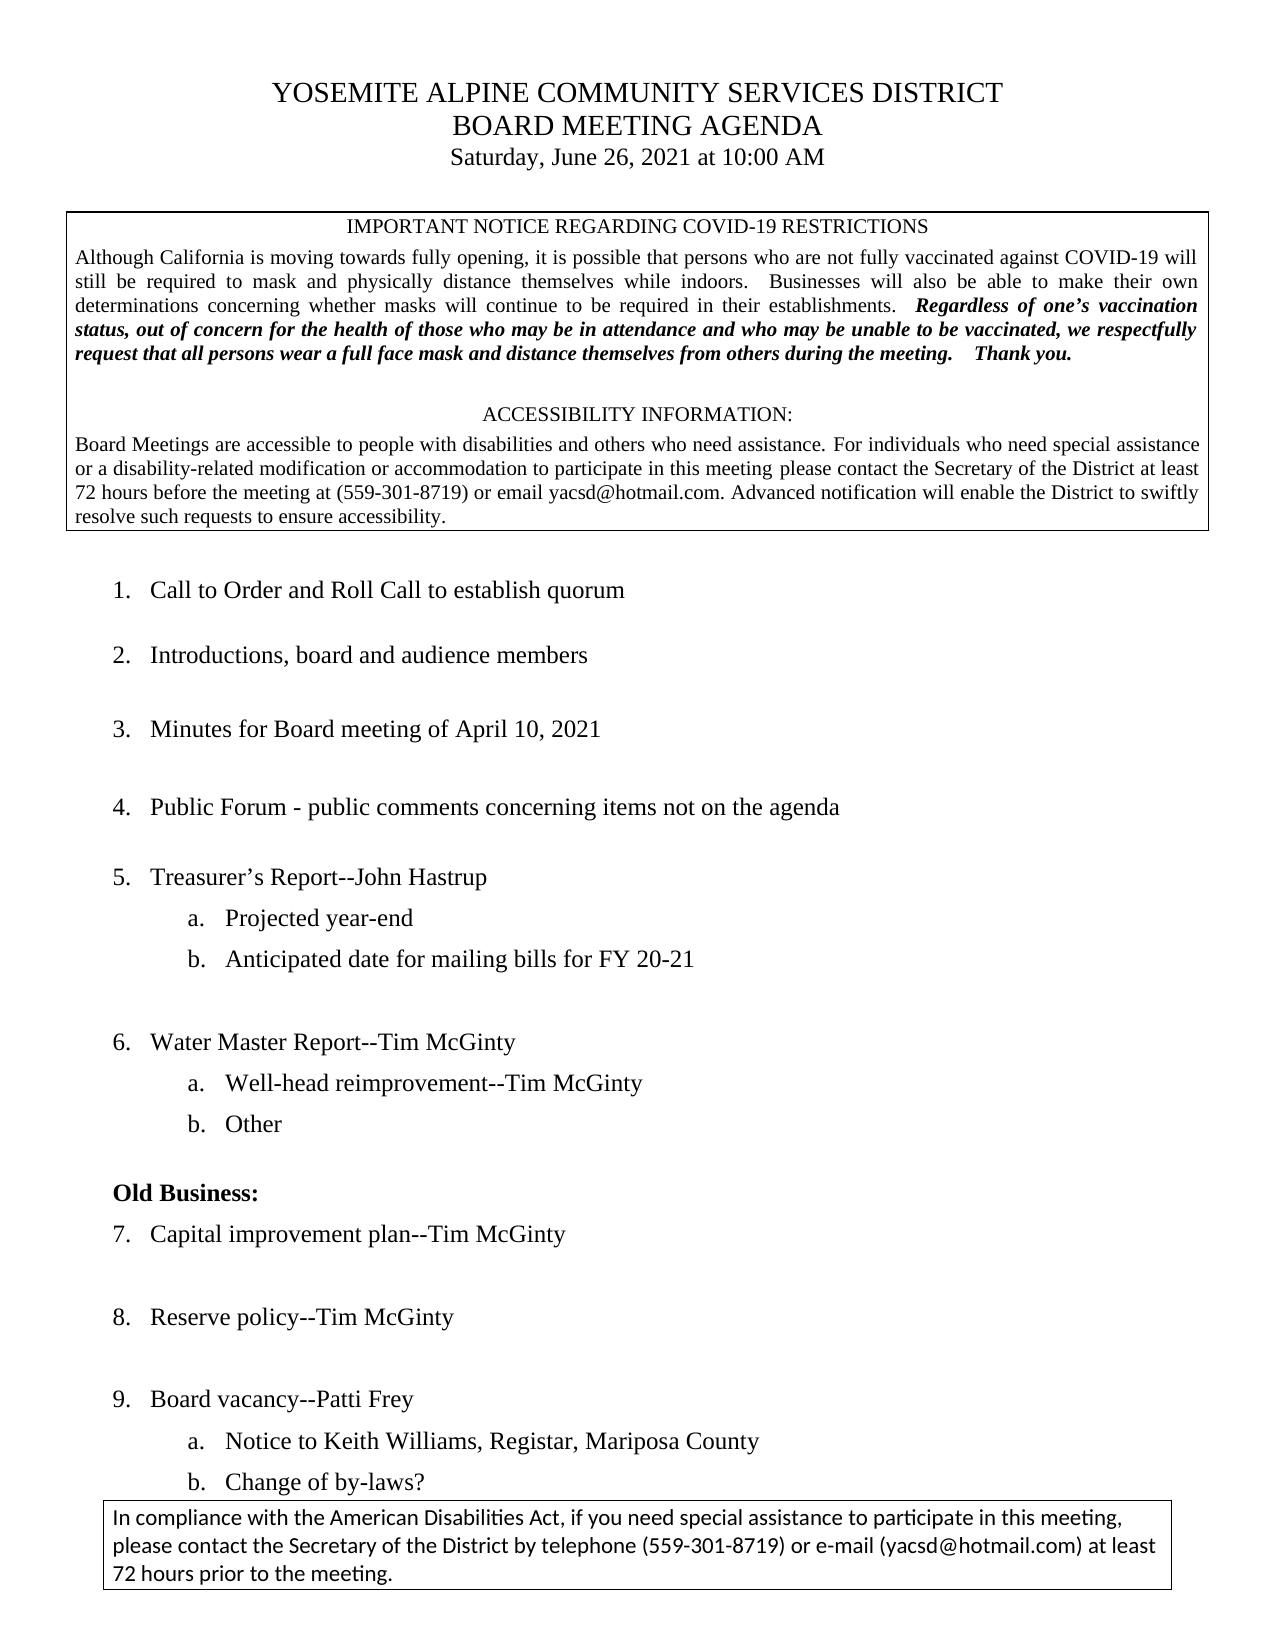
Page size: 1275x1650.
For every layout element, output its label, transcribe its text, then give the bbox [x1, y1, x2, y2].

list Treasurer’s Report--John Hastrup [112, 862, 1200, 890]
text IMPORTANT NOTICE REGARDING COVID-19 RESTRICTIONS [67, 213, 1208, 238]
list Call to Order and Roll Call to establish quorum [112, 575, 1200, 631]
list Notice to Keith Williams, Registar, Mariposa County [187, 1426, 1200, 1454]
list Change of by-laws? [187, 1467, 1200, 1496]
text ACCESSIBILITY INFORMATION: [67, 398, 1208, 426]
text Old Business: [112, 1178, 1200, 1207]
text BOARD MEETING AGENDA Saturday, June 26, 2021 at 10:00 AM [75, 108, 1200, 199]
list Projected year-end [187, 903, 1200, 932]
list Minutes for Board meeting of April 10, 2021 [112, 714, 1200, 743]
list Other [187, 1109, 1200, 1166]
text Board Meetings are accessible to people with disabilities and others who need assistance. For individuals who need special assistance or a disability-related modification or accommodation to participate in this meeting please contact the Secretary of the District at least 72 hours before the meeting at (559-301-8719) or email yacsd@hotmail.com. Advanced notification will enable the District to swiftly resolve such requests to ensure accessibility. [67, 429, 1208, 530]
list Introductions, board and audience members [112, 640, 1200, 668]
text Although California is moving towards fully opening, it is possible that persons who are not fully vaccinated against COVID-19 will still be required to mask and physically distance themselves while indoors. Businesses will also be able to make their own determinations concerning whether masks will continue to be required in their establishments. Regardless of one’s vaccination status, out of concern for the health of those who may be in attendance and who may be unable to be vaccinated, we respectfully request that all persons wear a full face mask and distance themselves from others during the meeting. Thank you. [67, 242, 1208, 365]
text YOSEMITE ALPINE COMMUNITY SERVICES DISTRICT [75, 75, 1200, 108]
list Board vacancy--Patti Frey [112, 1384, 1200, 1413]
list Anticipated date for mailing bills for FY 20-21 [187, 944, 1200, 973]
list Capital improvement plan--Tim McGinty [112, 1219, 1200, 1248]
list Water Master Report--Tim McGinty [112, 1027, 1200, 1055]
list Well-head reimprovement--Tim McGinty [187, 1068, 1200, 1097]
list Reserve policy--Tim McGinty [112, 1302, 1200, 1331]
list Public Forum - public comments concerning items not on the agenda [112, 792, 1200, 849]
